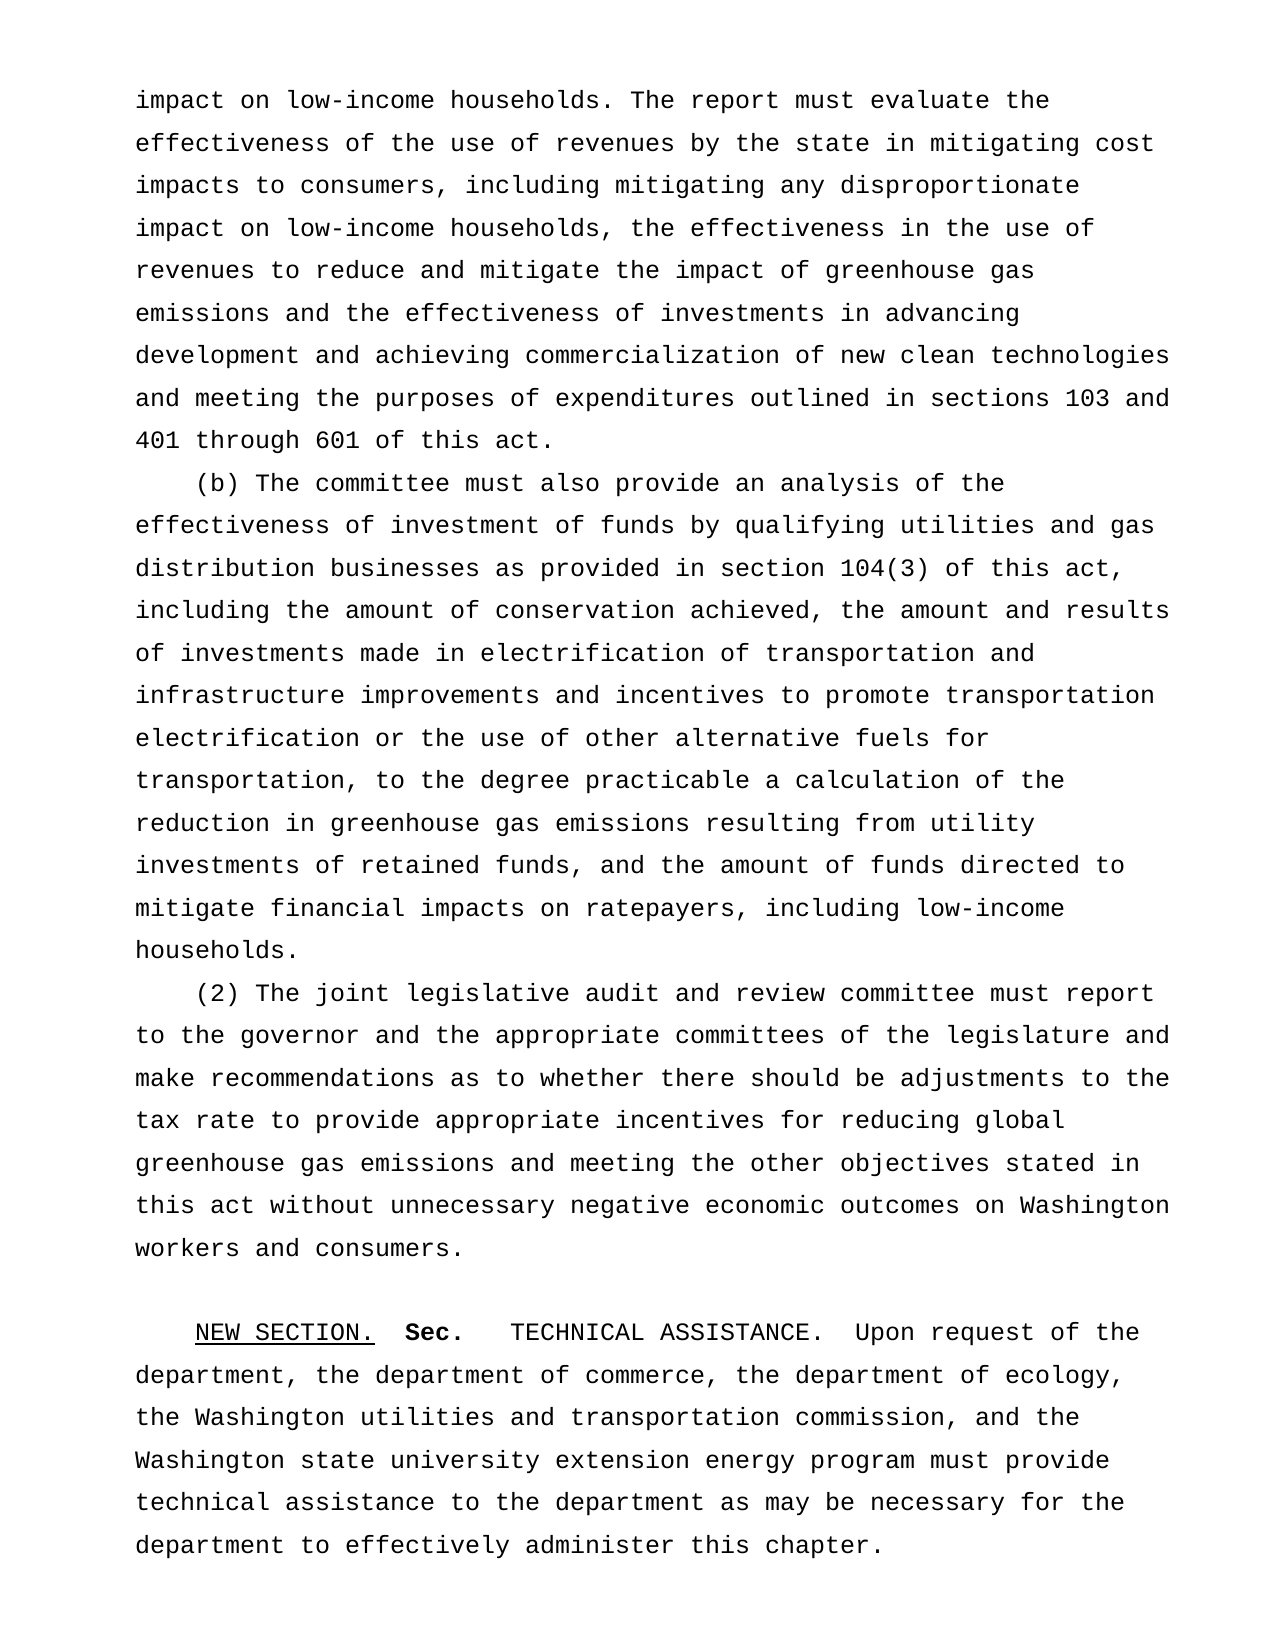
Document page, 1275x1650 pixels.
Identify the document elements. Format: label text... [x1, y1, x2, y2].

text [135, 75, 1170, 457]
text (2) The joint legislative audit and review committee must report to the governor and the appropriate committees of the legislature and make recommendations as to whether there should be adjustments to the tax rate to provide appropriate incentives for reducing global greenhouse gas emissions and meeting the other objectives stated in this act without unnecessary negative economic outcomes on Washington workers and consumers. [135, 967, 1170, 1265]
text NEW SECTION. Sec. TECHNICAL ASSISTANCE. Upon request of the department, the department of commerce, the department of ecology, the Washington utilities and transportation commission, and the Washington state university extension energy program must provide technical assistance to the department as may be necessary for the department to effectively administer this chapter. [135, 1307, 1170, 1562]
text (b) The committee must also provide an analysis of the effectiveness of investment of funds by qualifying utilities and gas distribution businesses as provided in section 104(3) of this act, including the amount of conservation achieved, the amount and results of investments made in electrification of transportation and infrastructure improvements and incentives to promote transportation electrification or the use of other alternative fuels for transportation, to the degree practicable a calculation of the reduction in greenhouse gas emissions resulting from utility investments of retained funds, and the amount of funds directed to mitigate financial impacts on ratepayers, including low-income households. [135, 457, 1170, 967]
